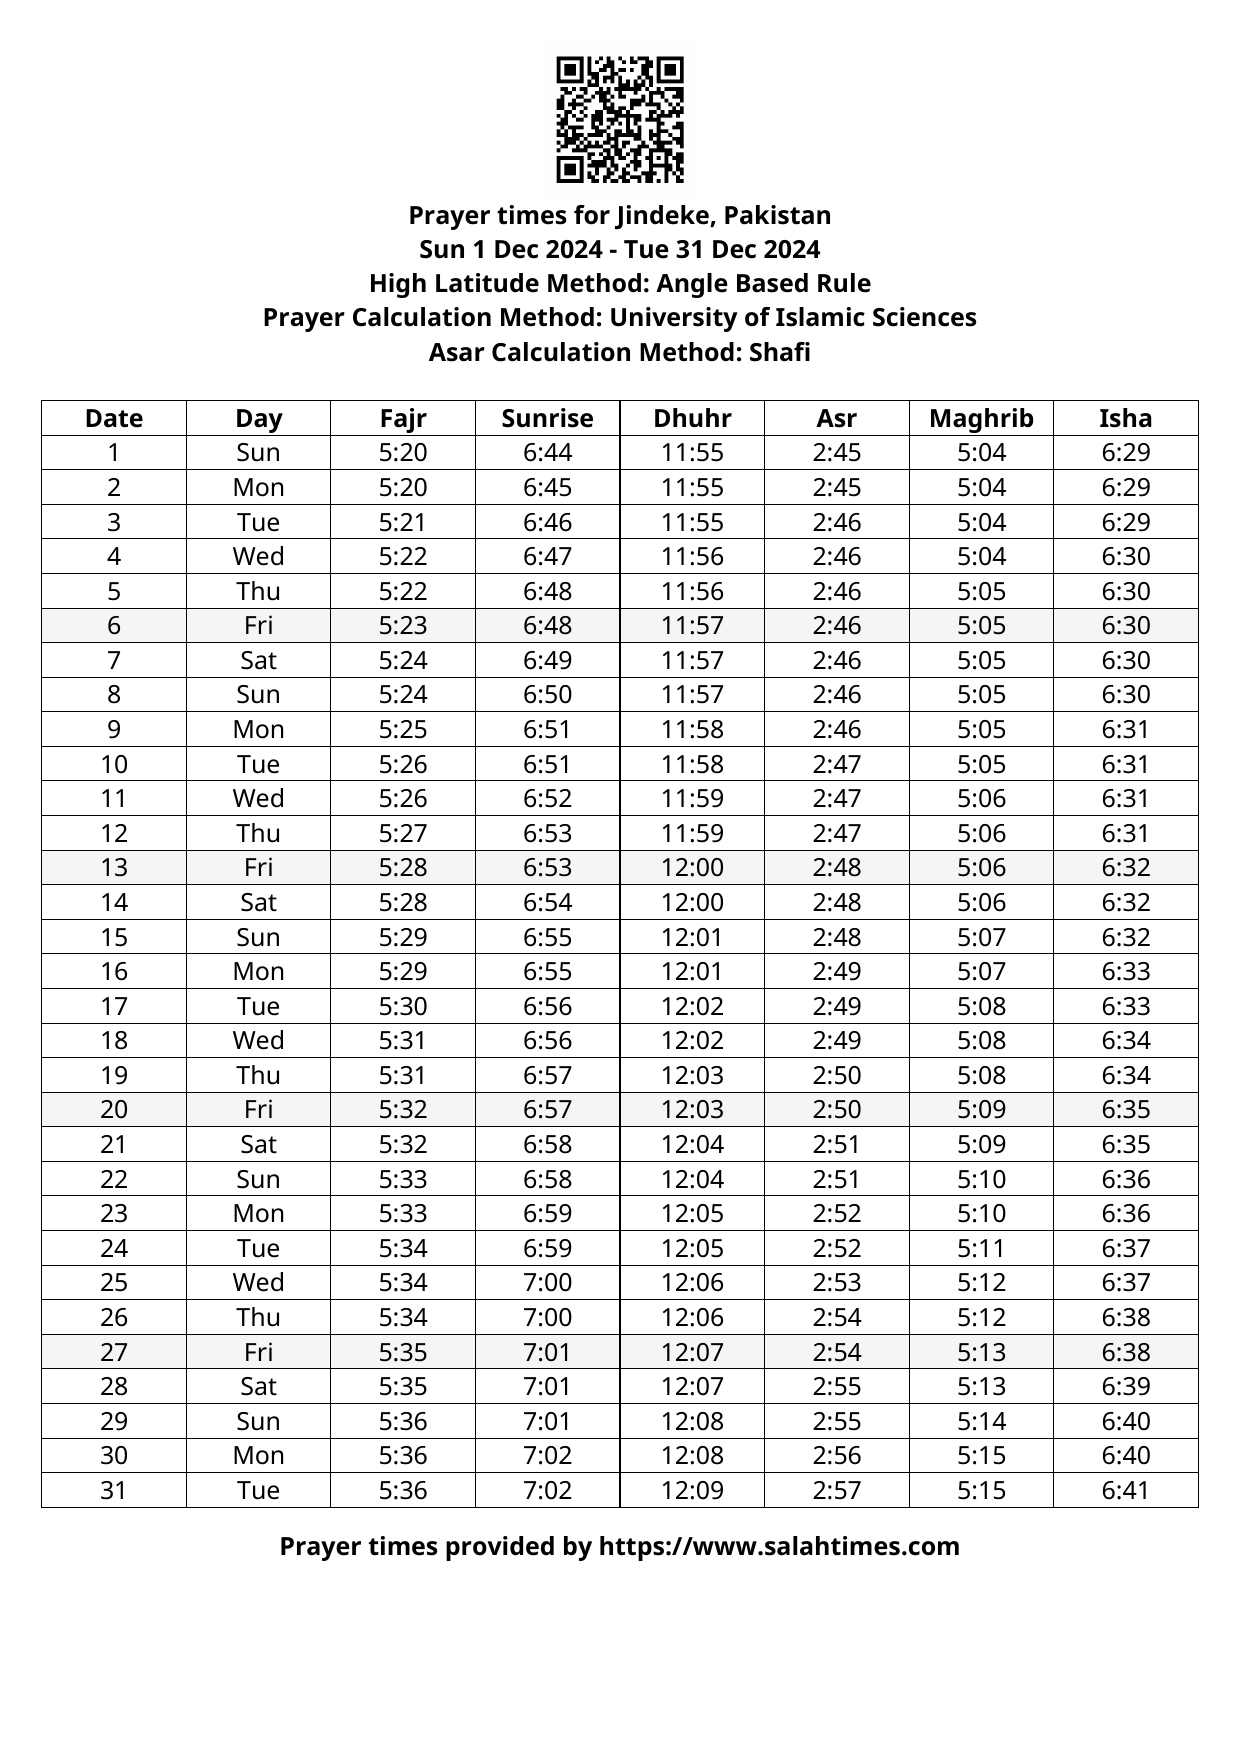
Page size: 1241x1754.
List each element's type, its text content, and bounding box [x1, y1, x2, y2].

table_cell 5:32 [331, 1093, 475, 1126]
table_cell 12:08 [621, 1439, 764, 1472]
table_cell 6:57 [476, 1058, 619, 1092]
table_cell 6:31 [1054, 712, 1198, 746]
table_cell Tue [187, 505, 330, 538]
table_cell Sat [187, 643, 330, 677]
table_cell Fri [187, 1335, 330, 1368]
table_cell 12:01 [621, 920, 764, 953]
table_cell 11 [42, 781, 186, 815]
table_cell 5:36 [331, 1439, 475, 1472]
table_cell 12:00 [621, 851, 764, 884]
table_cell 5:11 [910, 1231, 1053, 1264]
table_cell 5:10 [910, 1196, 1053, 1230]
table_cell 12:00 [621, 885, 764, 919]
table_cell 5:29 [331, 954, 475, 988]
table_cell 6:52 [476, 781, 619, 815]
table_cell 31 [42, 1473, 186, 1507]
table_cell 5:31 [331, 1058, 475, 1092]
table_cell 6:57 [476, 1093, 619, 1126]
table_cell 2:46 [765, 539, 909, 573]
table_cell 6:40 [1054, 1439, 1198, 1472]
table_cell 12:08 [621, 1404, 764, 1437]
table_cell 6:56 [476, 1024, 619, 1057]
table_cell 5:35 [331, 1335, 475, 1368]
table_cell 6:37 [1054, 1266, 1198, 1299]
table_cell 5:09 [910, 1127, 1053, 1161]
table_cell 12:07 [621, 1335, 764, 1368]
table_cell 6:34 [1054, 1024, 1198, 1057]
table_cell Fri [187, 851, 330, 884]
table_cell 5:13 [910, 1335, 1053, 1368]
table_cell 12:03 [621, 1093, 764, 1126]
table_cell 15 [42, 920, 186, 953]
table_cell 5:05 [910, 643, 1053, 677]
table_header Isha [1054, 401, 1198, 434]
table_cell 7:00 [476, 1266, 619, 1299]
table_cell 6:47 [476, 539, 619, 573]
table_header Sunrise [476, 401, 619, 434]
table_cell 7:02 [476, 1473, 619, 1507]
table_cell 6:55 [476, 954, 619, 988]
table_cell 5:06 [910, 851, 1053, 884]
table_cell 6:31 [1054, 816, 1198, 849]
table_cell 6:31 [1054, 781, 1198, 815]
table_cell 6:35 [1054, 1127, 1198, 1161]
table_cell 11:56 [621, 539, 764, 573]
table_cell 5:09 [910, 1093, 1053, 1126]
table_cell 6:54 [476, 885, 619, 919]
table_cell 2:56 [765, 1439, 909, 1472]
table_cell 2:52 [765, 1231, 909, 1264]
table_cell 5:20 [331, 436, 475, 469]
table_cell Sun [187, 436, 330, 469]
table_cell 5:30 [331, 989, 475, 1022]
table_cell 11:57 [621, 678, 764, 711]
table_cell 23 [42, 1196, 186, 1230]
table_cell 22 [42, 1162, 186, 1195]
table_cell 5:34 [331, 1231, 475, 1264]
table_cell 5:15 [910, 1473, 1053, 1507]
table_cell 26 [42, 1300, 186, 1334]
table_cell 6:36 [1054, 1162, 1198, 1195]
table_cell 5:22 [331, 539, 475, 573]
table_cell 5:36 [331, 1473, 475, 1507]
table_cell 14 [42, 885, 186, 919]
table_cell 5:05 [910, 747, 1053, 780]
table_cell 2:47 [765, 781, 909, 815]
table_cell 2:53 [765, 1266, 909, 1299]
table_cell Wed [187, 539, 330, 573]
table_cell 6:30 [1054, 678, 1198, 711]
table_cell 5:33 [331, 1196, 475, 1230]
table_cell 6:35 [1054, 1093, 1198, 1126]
table_cell 6:38 [1054, 1335, 1198, 1368]
table_cell Tue [187, 747, 330, 780]
table_cell 6:49 [476, 643, 619, 677]
table_cell 6:39 [1054, 1369, 1198, 1403]
table_cell 2:55 [765, 1404, 909, 1437]
table_cell Mon [187, 1439, 330, 1472]
table_header Day [187, 401, 330, 434]
table_cell 2:49 [765, 954, 909, 988]
table_cell 2:46 [765, 505, 909, 538]
table_cell 1 [42, 436, 186, 469]
table_cell 12:02 [621, 989, 764, 1022]
table_header Date [42, 401, 186, 434]
table_cell 11:59 [621, 781, 764, 815]
table_cell 11:57 [621, 609, 764, 642]
table_cell 29 [42, 1404, 186, 1437]
table_cell 7:01 [476, 1369, 619, 1403]
table_cell 5:23 [331, 609, 475, 642]
table_cell 6:38 [1054, 1300, 1198, 1334]
table_cell 2:45 [765, 436, 909, 469]
table_cell 10 [42, 747, 186, 780]
table_cell 2:46 [765, 609, 909, 642]
table_cell Wed [187, 1024, 330, 1057]
table_cell 5 [42, 574, 186, 607]
table_cell 5:07 [910, 920, 1053, 953]
table_cell 12:04 [621, 1162, 764, 1195]
table_cell 12 [42, 816, 186, 849]
table_cell 11:55 [621, 505, 764, 538]
table_cell 6:37 [1054, 1231, 1198, 1264]
table_cell 2:48 [765, 920, 909, 953]
table_cell 19 [42, 1058, 186, 1092]
table_cell 5:13 [910, 1369, 1053, 1403]
table_cell 2:46 [765, 574, 909, 607]
table_cell 5:15 [910, 1439, 1053, 1472]
table_cell 11:57 [621, 643, 764, 677]
table_cell 24 [42, 1231, 186, 1264]
table_cell 6:59 [476, 1231, 619, 1264]
table_cell 5:07 [910, 954, 1053, 988]
table_cell 6:33 [1054, 989, 1198, 1022]
table_cell 12:02 [621, 1024, 764, 1057]
table_cell Fri [187, 609, 330, 642]
table_cell 5:04 [910, 539, 1053, 573]
table_cell Sun [187, 1162, 330, 1195]
table_cell 5:25 [331, 712, 475, 746]
table_cell 6:34 [1054, 1058, 1198, 1092]
table_cell 6:46 [476, 505, 619, 538]
table_cell Thu [187, 1300, 330, 1334]
table_cell Mon [187, 470, 330, 504]
table_cell 21 [42, 1127, 186, 1161]
table_cell Thu [187, 574, 330, 607]
table_cell 5:35 [331, 1369, 475, 1403]
table_cell 5:06 [910, 885, 1053, 919]
table_cell 2:46 [765, 712, 909, 746]
table_cell 5:05 [910, 712, 1053, 746]
table_cell 4 [42, 539, 186, 573]
table_cell 12:03 [621, 1058, 764, 1092]
table_cell 6:44 [476, 436, 619, 469]
table_cell 2:48 [765, 851, 909, 884]
table_cell 6:55 [476, 920, 619, 953]
table_cell 6:58 [476, 1162, 619, 1195]
table_cell 2:49 [765, 1024, 909, 1057]
table_cell 2:46 [765, 643, 909, 677]
table_cell Mon [187, 954, 330, 988]
table_cell 6:50 [476, 678, 619, 711]
table_cell 5:06 [910, 781, 1053, 815]
table_cell 5:24 [331, 678, 475, 711]
table_cell Sun [187, 678, 330, 711]
text Prayer times provided by https://www.salahtimes.com [42, 1528, 1198, 1563]
table_header Fajr [331, 401, 475, 434]
table_cell 2:55 [765, 1369, 909, 1403]
table_cell Sat [187, 1127, 330, 1161]
table_cell Mon [187, 712, 330, 746]
table_cell 6:32 [1054, 885, 1198, 919]
table_cell Wed [187, 781, 330, 815]
table_cell 2:50 [765, 1093, 909, 1126]
table_cell 2:48 [765, 885, 909, 919]
table_cell 6:51 [476, 747, 619, 780]
table_cell 5:34 [331, 1300, 475, 1334]
table_cell Tue [187, 1473, 330, 1507]
table_header Asr [765, 401, 909, 434]
table_cell 17 [42, 989, 186, 1022]
table_cell 6:58 [476, 1127, 619, 1161]
table_cell 6:53 [476, 816, 619, 849]
table_cell 2:49 [765, 989, 909, 1022]
text Prayer times for Jindeke, Pakistan [42, 198, 1198, 232]
table_cell 12:05 [621, 1231, 764, 1264]
table_header Maghrib [910, 401, 1053, 434]
table_cell 12:01 [621, 954, 764, 988]
table_cell 5:34 [331, 1266, 475, 1299]
table_cell 5:26 [331, 747, 475, 780]
table_cell 2:57 [765, 1473, 909, 1507]
table_cell 12:07 [621, 1369, 764, 1403]
table_cell 5:36 [331, 1404, 475, 1437]
table_cell 6:29 [1054, 470, 1198, 504]
table_cell Wed [187, 1266, 330, 1299]
table_cell 6:30 [1054, 574, 1198, 607]
table_cell 5:28 [331, 885, 475, 919]
table_cell 5:05 [910, 609, 1053, 642]
table_cell 5:06 [910, 816, 1053, 849]
table_cell Mon [187, 1196, 330, 1230]
table_cell 12:06 [621, 1266, 764, 1299]
table_cell 6:36 [1054, 1196, 1198, 1230]
table_cell 7:01 [476, 1335, 619, 1368]
table_cell 6:59 [476, 1196, 619, 1230]
table_cell 12:09 [621, 1473, 764, 1507]
table_cell Sat [187, 885, 330, 919]
table_cell 5:31 [331, 1024, 475, 1057]
table_cell 11:55 [621, 436, 764, 469]
table_cell 7:00 [476, 1300, 619, 1334]
table_cell 2:45 [765, 470, 909, 504]
table_cell 2:54 [765, 1335, 909, 1368]
table_cell 5:12 [910, 1300, 1053, 1334]
table_cell 5:12 [910, 1266, 1053, 1299]
table_cell 5:04 [910, 505, 1053, 538]
table_cell 5:27 [331, 816, 475, 849]
table_cell 8 [42, 678, 186, 711]
table_cell 25 [42, 1266, 186, 1299]
table_cell Sat [187, 1369, 330, 1403]
table_cell 2:54 [765, 1300, 909, 1334]
table_cell 6:32 [1054, 920, 1198, 953]
table_cell 9 [42, 712, 186, 746]
table_cell 6:40 [1054, 1404, 1198, 1437]
table_cell Fri [187, 1093, 330, 1126]
table_cell 13 [42, 851, 186, 884]
table_cell Thu [187, 1058, 330, 1092]
table_cell 30 [42, 1439, 186, 1472]
table_cell 12:06 [621, 1300, 764, 1334]
table_cell 5:08 [910, 1058, 1053, 1092]
table_cell 6:29 [1054, 436, 1198, 469]
table_cell 6:51 [476, 712, 619, 746]
table_cell 6:29 [1054, 505, 1198, 538]
table_cell 5:04 [910, 436, 1053, 469]
table_cell 2:52 [765, 1196, 909, 1230]
table_cell 11:59 [621, 816, 764, 849]
table_cell 6:31 [1054, 747, 1198, 780]
table_cell 7:02 [476, 1439, 619, 1472]
table_cell 2:47 [765, 816, 909, 849]
table_cell 12:04 [621, 1127, 764, 1161]
table_cell 27 [42, 1335, 186, 1368]
table_cell 5:26 [331, 781, 475, 815]
text Prayer Calculation Method: University of Islamic Sciences [42, 300, 1198, 334]
table_cell 2:51 [765, 1127, 909, 1161]
table_cell 12:05 [621, 1196, 764, 1230]
table_cell 5:29 [331, 920, 475, 953]
table_cell 6 [42, 609, 186, 642]
table_cell Thu [187, 816, 330, 849]
table_cell 2:46 [765, 678, 909, 711]
table_cell 5:32 [331, 1127, 475, 1161]
text Sun 1 Dec 2024 - Tue 31 Dec 2024 [42, 232, 1198, 266]
table_cell 2:51 [765, 1162, 909, 1195]
table_cell 6:30 [1054, 609, 1198, 642]
text Asar Calculation Method: Shafi [42, 334, 1198, 368]
table_cell 7 [42, 643, 186, 677]
table_cell 5:08 [910, 989, 1053, 1022]
table_cell 5:24 [331, 643, 475, 677]
table_cell 6:56 [476, 989, 619, 1022]
table_cell Tue [187, 989, 330, 1022]
table_cell 5:04 [910, 470, 1053, 504]
table_cell 2:47 [765, 747, 909, 780]
table_cell 18 [42, 1024, 186, 1057]
table_cell Tue [187, 1231, 330, 1264]
table_cell 5:14 [910, 1404, 1053, 1437]
table_cell 2 [42, 470, 186, 504]
table_cell 7:01 [476, 1404, 619, 1437]
table_cell 3 [42, 505, 186, 538]
table_cell 6:33 [1054, 954, 1198, 988]
table_cell 16 [42, 954, 186, 988]
table_cell 5:05 [910, 574, 1053, 607]
table_cell 11:56 [621, 574, 764, 607]
table_cell 5:33 [331, 1162, 475, 1195]
table_cell 2:50 [765, 1058, 909, 1092]
text High Latitude Method: Angle Based Rule [42, 266, 1198, 300]
table_cell 5:08 [910, 1024, 1053, 1057]
picture [542, 41, 699, 198]
table_cell 5:28 [331, 851, 475, 884]
table_cell 6:45 [476, 470, 619, 504]
table_cell 28 [42, 1369, 186, 1403]
table_cell 20 [42, 1093, 186, 1126]
table_cell 6:30 [1054, 643, 1198, 677]
table_cell 5:05 [910, 678, 1053, 711]
table_cell 11:58 [621, 712, 764, 746]
table_cell 6:30 [1054, 539, 1198, 573]
table_cell Sun [187, 1404, 330, 1437]
table_cell Sun [187, 920, 330, 953]
table_cell 6:48 [476, 574, 619, 607]
table_cell 6:32 [1054, 851, 1198, 884]
table_cell 11:58 [621, 747, 764, 780]
table_cell 6:53 [476, 851, 619, 884]
table_cell 6:48 [476, 609, 619, 642]
table_cell 6:41 [1054, 1473, 1198, 1507]
table_cell 5:10 [910, 1162, 1053, 1195]
table_cell 11:55 [621, 470, 764, 504]
table_header Dhuhr [621, 401, 764, 434]
table_cell 5:20 [331, 470, 475, 504]
table_cell 5:22 [331, 574, 475, 607]
table_cell 5:21 [331, 505, 475, 538]
